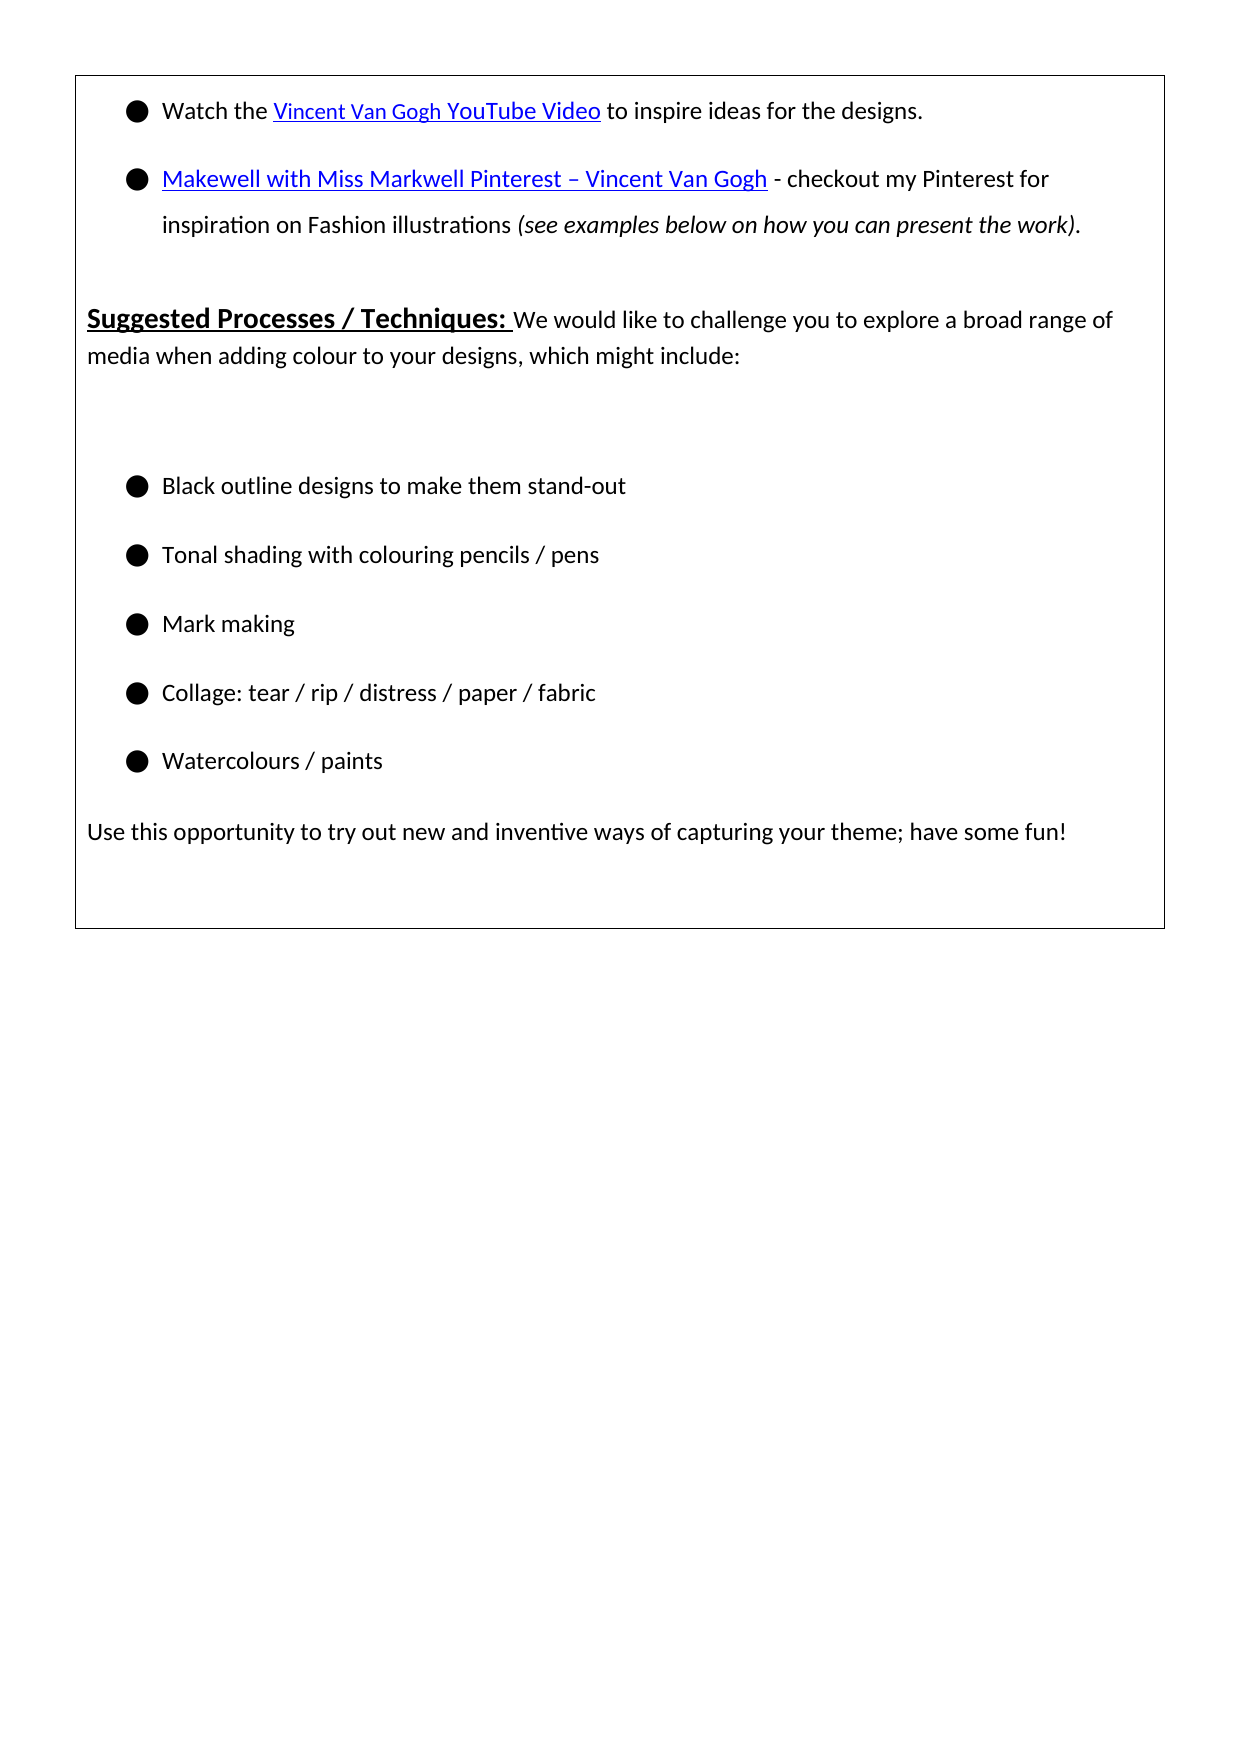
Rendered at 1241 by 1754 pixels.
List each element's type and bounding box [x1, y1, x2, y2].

table_header [76, 76, 1164, 928]
